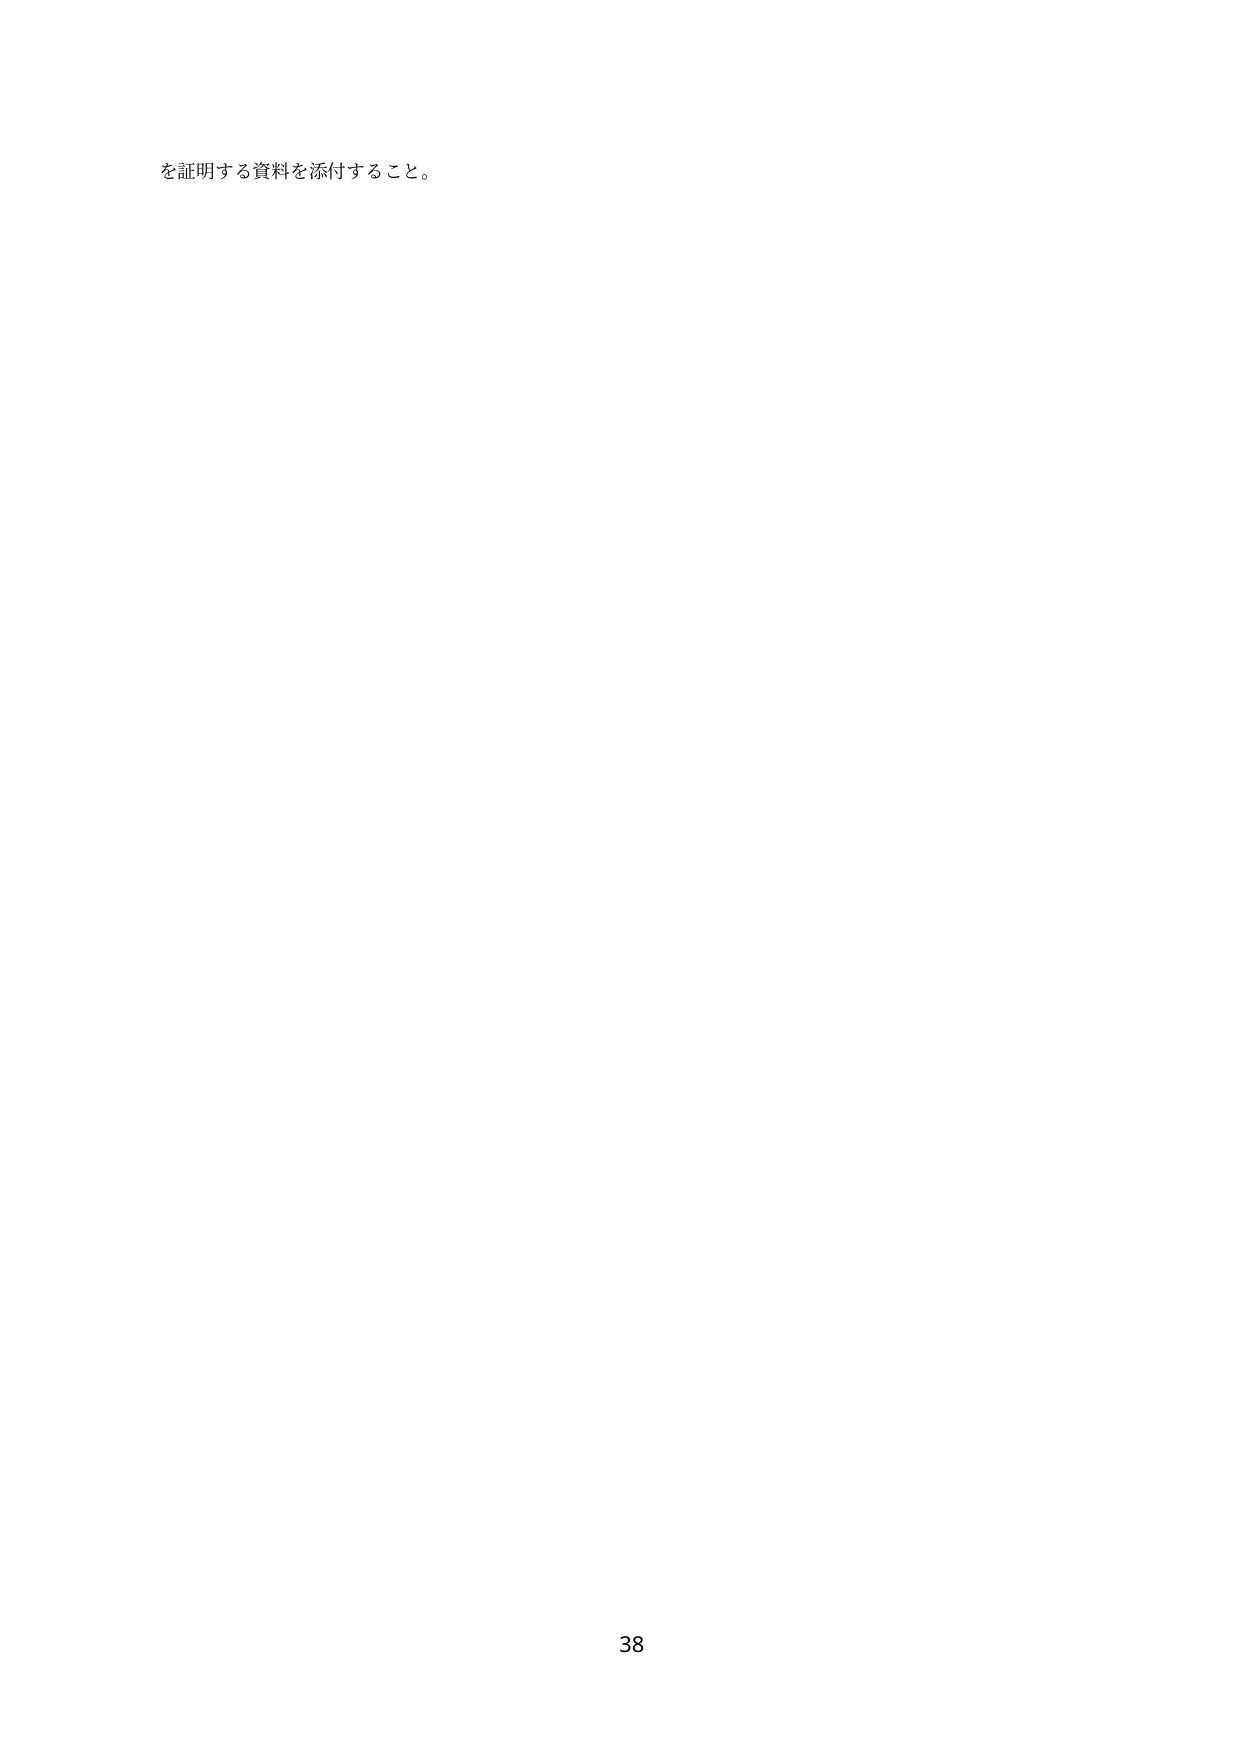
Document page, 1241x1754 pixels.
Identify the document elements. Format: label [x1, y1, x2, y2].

text [118, 157, 1122, 184]
